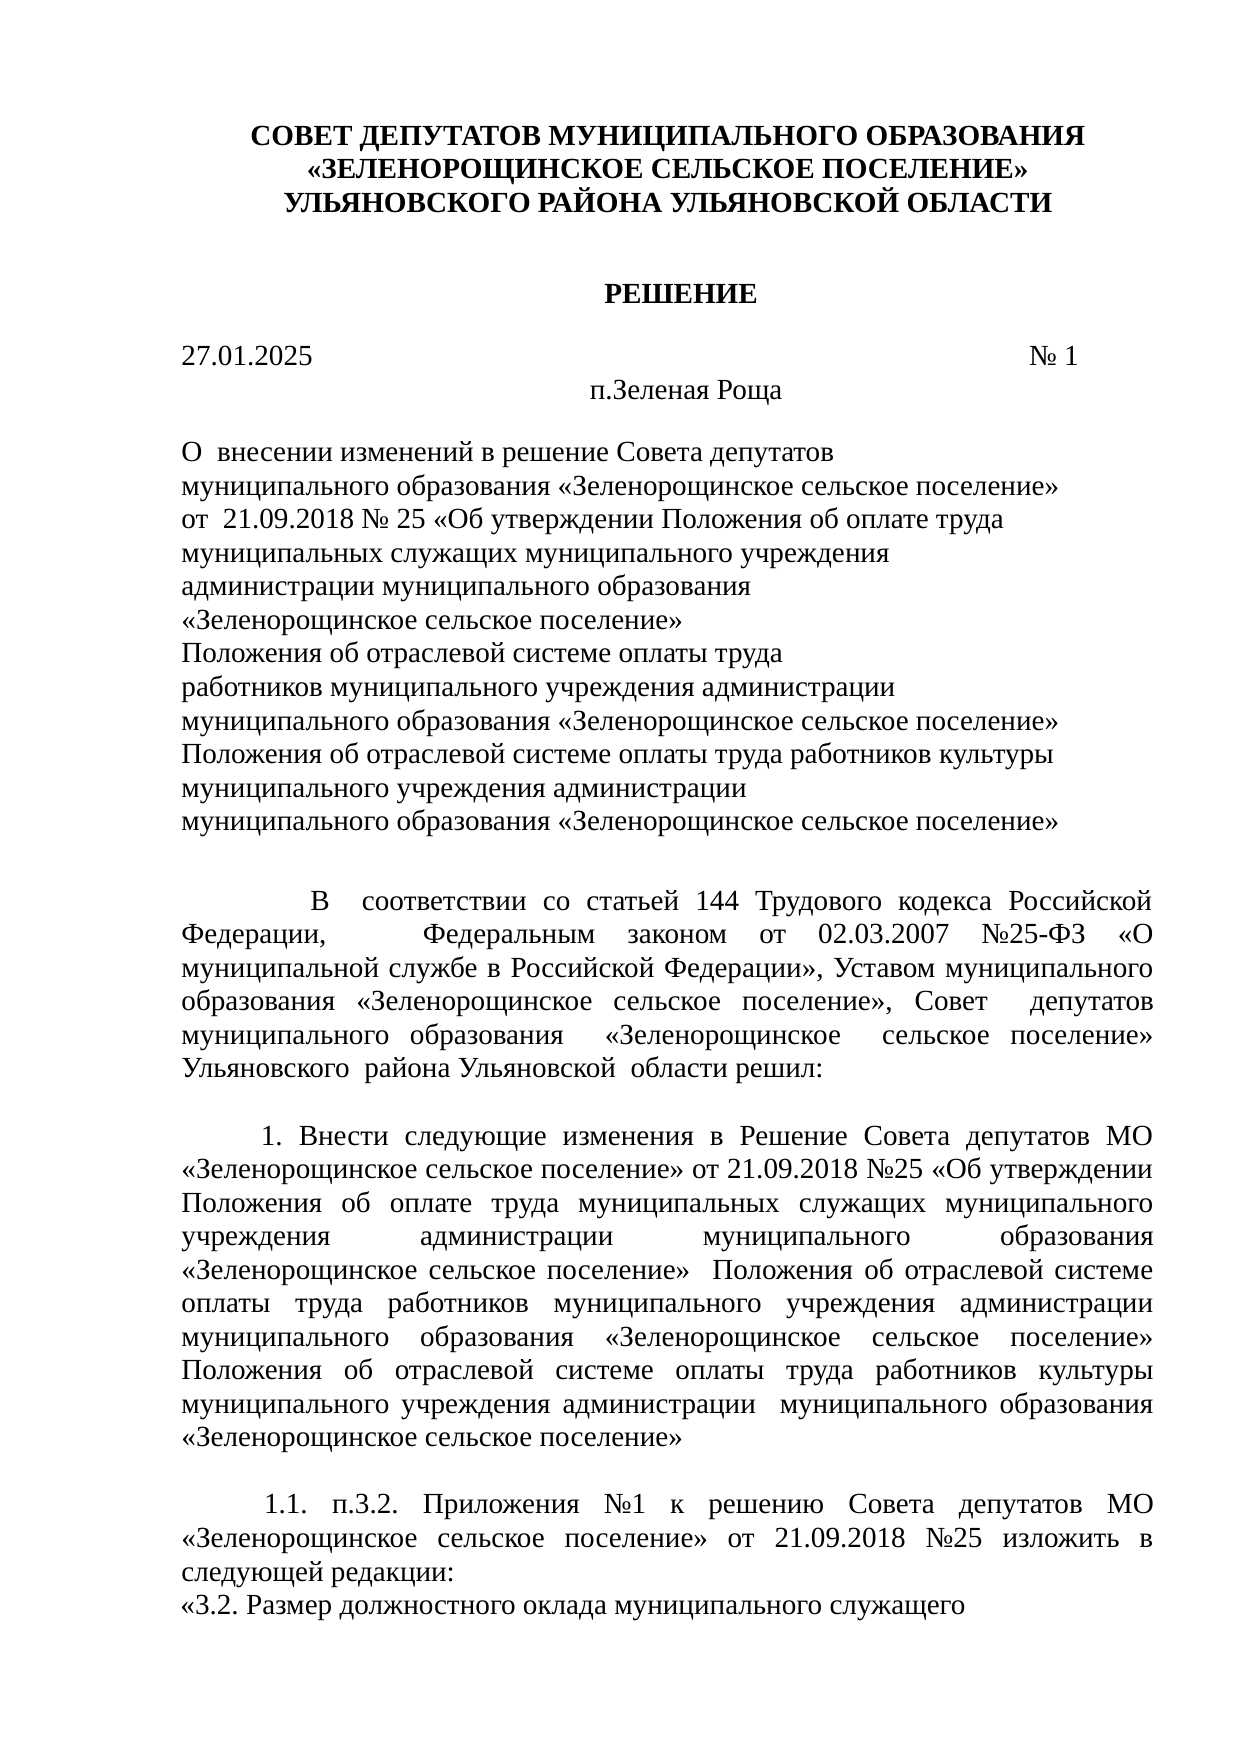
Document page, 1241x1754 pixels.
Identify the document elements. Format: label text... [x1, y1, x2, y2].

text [144, 1587, 1154, 1621]
text О внесении изменений в решение Совета депутатов [181, 434, 1154, 468]
text от 21.09.2018 № 25 «Об утверждении Положения об оплате труда [181, 501, 1154, 535]
text РЕШЕНИЕ [181, 276, 1154, 310]
text 27.01.2025 № 1 [181, 338, 1154, 372]
text муниципальных служащих муниципального учреждения администрации муниципального образования «Зеленорощинское сельское поселение» Положения об отраслевой системе оплаты труда работников муниципального учреждения администрации муниципального образования «Зеленорощинское сельское поселение» Положения об отраслевой системе оплаты труда работников культуры муниципального учреждения администрации муниципального образования «Зеленорощинское сельское поселение» [181, 535, 1154, 837]
text СОВЕТ ДЕПУТАТОВ МУНИЦИПАЛЬНОГО ОБРАЗОВАНИЯ [181, 118, 1154, 152]
text 1.1. п.3.2. Приложения №1 к решению Совета депутатов МО «Зеленорощинское сельское поселение» от 21.09.2018 №25 изложить в следующей редакции: [144, 1487, 1154, 1587]
text УЛЬЯНОВСКОГО РАЙОНА УЛЬЯНОВСКОЙ ОБЛАСТИ [181, 185, 1154, 219]
text п.Зеленая Роща [181, 372, 1154, 406]
text 1. Внести следующие изменения в Решение Совета депутатов МО «Зеленорощинское сельское поселение» от 21.09.2018 №25 «Об утверждении Положения об оплате труда муниципальных служащих муниципального учреждения администрации муниципального образования «Зеленорощинское сельское поселение» Положения об отраслевой системе оплаты труда работников муниципального учреждения администрации муниципального образования «Зеленорощинское сельское поселение» Положения об отраслевой системе оплаты труда работников культуры муниципального учреждения администрации муниципального образования «Зеленорощинское сельское поселение» [181, 1118, 1154, 1453]
text В соответствии со статьей 144 Трудового кодекса Российской Федерации, Федеральным законом от 02.03.2007 №25-ФЗ «О муниципальной службе в Российской Федерации», Уставом муниципального образования «Зеленорощинское сельское поселение», Совет депутатов муниципального образования «Зеленорощинское сельское поселение» Ульяновского района Ульяновской области решил: [181, 883, 1154, 1084]
text муниципального образования «Зеленорощинское сельское поселение» [181, 468, 1154, 501]
text «ЗЕЛЕНОРОЩИНСКОЕ СЕЛЬСКОЕ ПОСЕЛЕНИЕ» [181, 152, 1154, 185]
